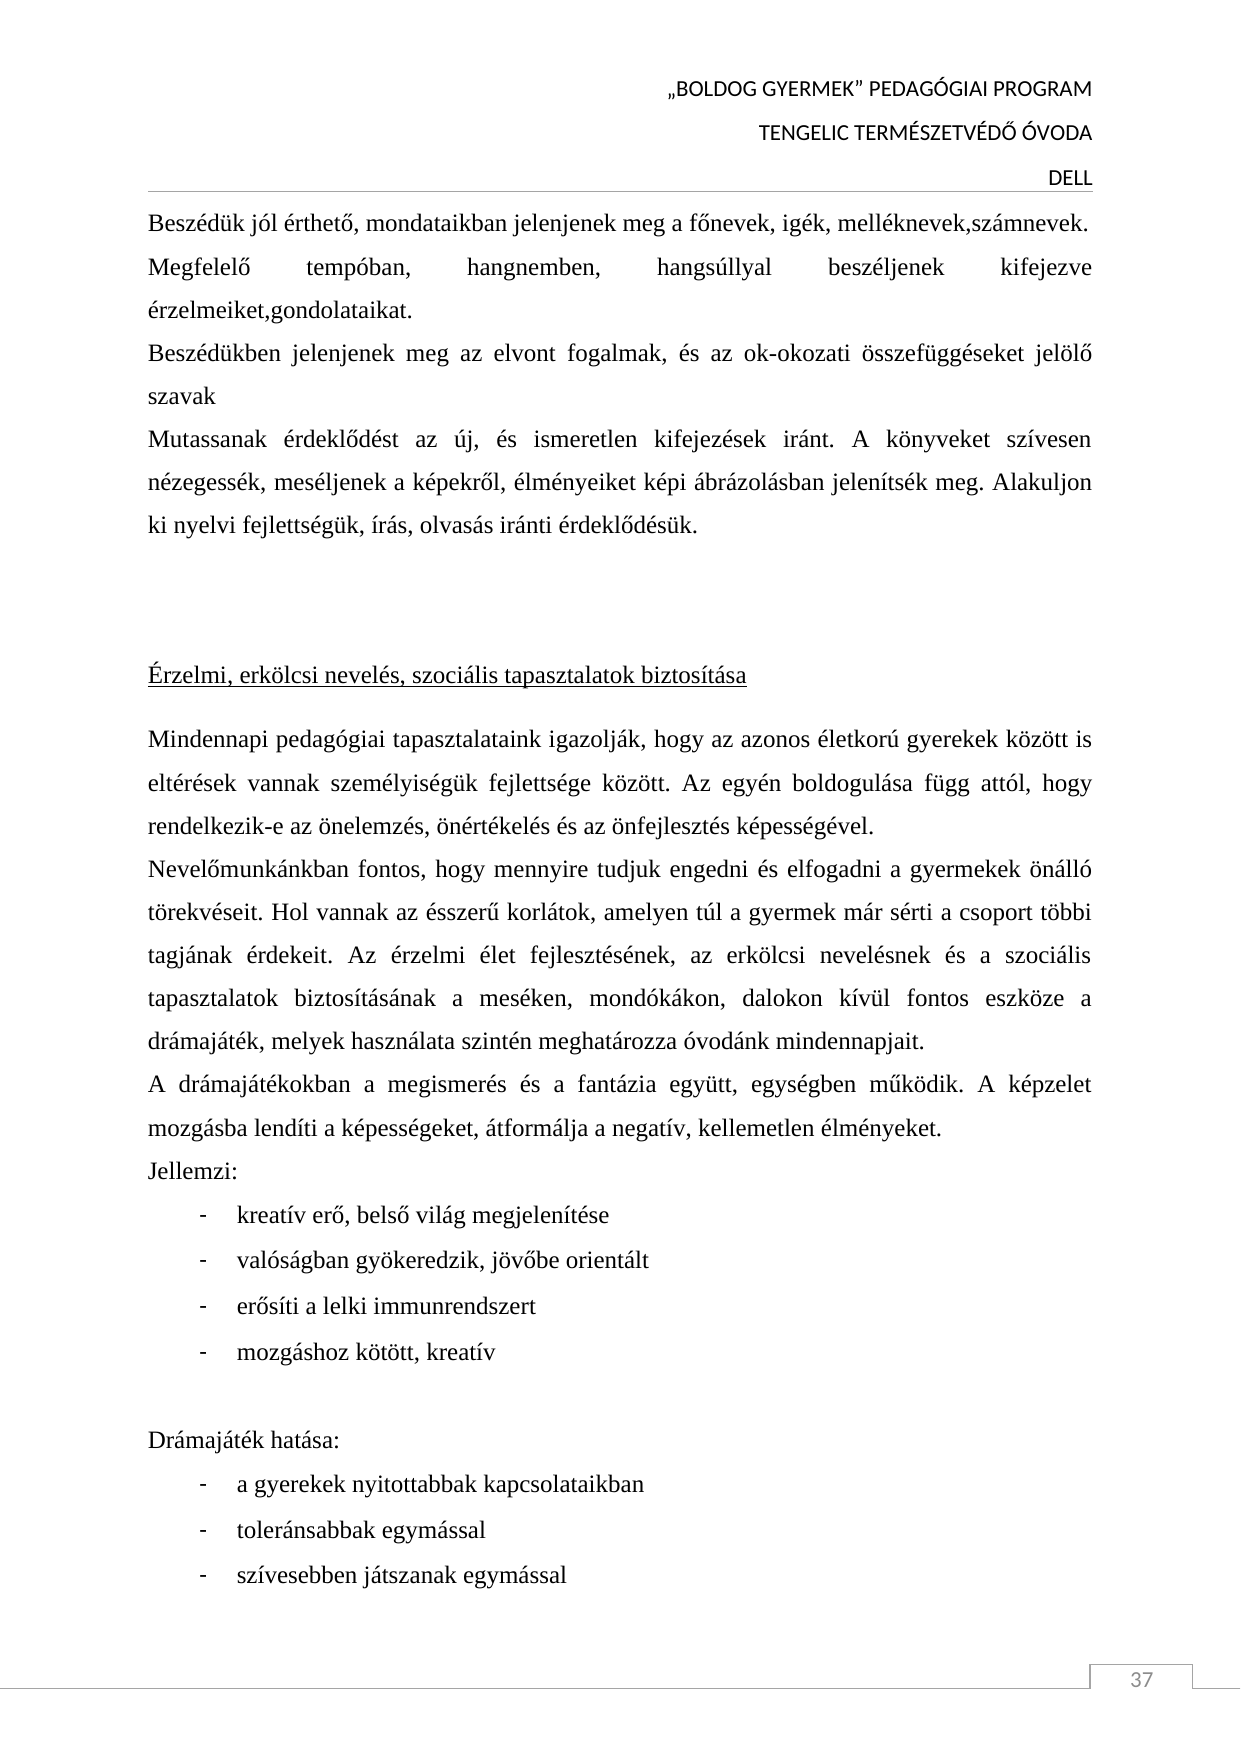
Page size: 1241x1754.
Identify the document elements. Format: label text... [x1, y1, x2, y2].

list toleránsabbak egymással [199, 1514, 1093, 1544]
list szívesebben játszanak egymással [199, 1559, 1093, 1590]
text Beszédük jól érthető, mondataikban jelenjenek meg a főnevek, igék, melléknevek,számnevek. [148, 208, 1093, 237]
list a gyerekek nyitottabbak kapcsolataikban [199, 1468, 1093, 1499]
text Mindennapi pedagógiai tapasztalataink igazolják, hogy az azonos életkorú gyerekek között is eltérések vannak személyiségük fejlettsége között. Az egyén boldogulása függ attól, hogy rendelkezik-e az önelemzés, önértékelés és az önfejlesztés képességével. [148, 724, 1093, 839]
list erősíti a lelki immunrendszert [199, 1290, 1093, 1321]
list mozgáshoz kötött, kreatív [199, 1336, 1093, 1367]
text Beszédükben jelenjenek meg az elvont fogalmak, és az ok-okozati összefüggéseket jelölő szavak [148, 338, 1093, 410]
text Megfelelő tempóban, hangnemben, hangsúllyal beszéljenek kifejezve érzelmeiket,gondolataikat. [148, 252, 1093, 323]
text Nevelőmunkánkban fontos, hogy mennyire tudjuk engedni és elfogadni a gyermekek önálló törekvéseit. Hol vannak az ésszerű korlátok, amelyen túl a gyermek már sérti a csoport többi tagjának érdekeit. Az érzelmi élet fejlesztésének, az erkölcsi nevelésnek és a szociális tapasztalatok biztosításának a meséken, mondókákon, dalokon kívül fontos eszköze a drámajáték, melyek használata szintén meghatározza óvodánk mindennapjait. [148, 854, 1093, 1055]
text A drámajátékokban a megismerés és a fantázia együtt, egységben működik. A képzelet mozgásba lendíti a képességeket, átformálja a negatív, kellemetlen élményeket. [148, 1069, 1093, 1141]
text Érzelmi, erkölcsi nevelés, szociális tapasztalatok biztosítása [148, 661, 1093, 689]
text Jellemzi: [148, 1156, 1093, 1184]
text Drámajáték hatása: [148, 1425, 1093, 1454]
text Mutassanak érdeklődést az új, és ismeretlen kifejezések iránt. A könyveket szívesen nézegessék, meséljenek a képekről, élményeiket képi ábrázolásban jelenítsék meg. Alakuljon ki nyelvi fejlettségük, írás, olvasás iránti érdeklődésük. [148, 424, 1093, 539]
list kreatív erő, belső világ megjelenítése [199, 1199, 1093, 1229]
list valóságban gyökeredzik, jövőbe orientált [199, 1245, 1093, 1275]
